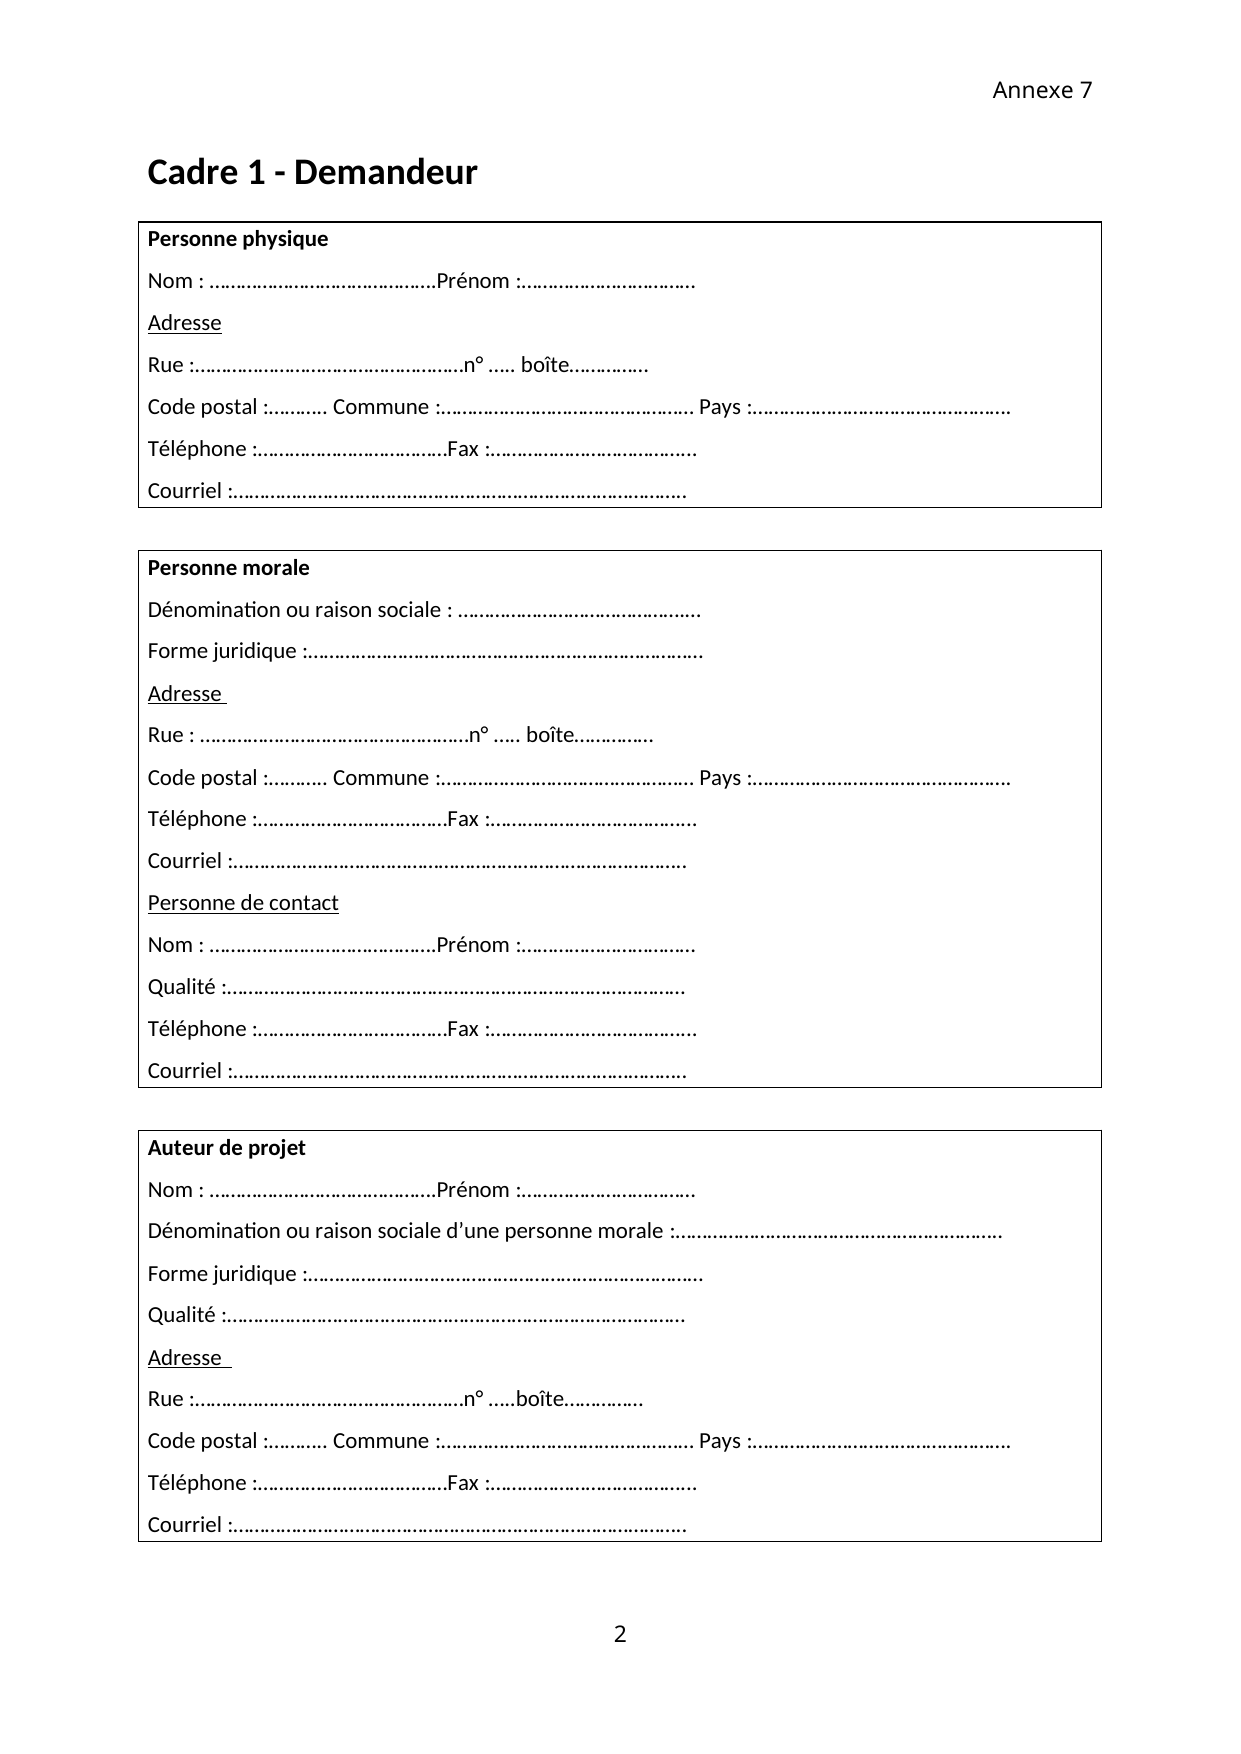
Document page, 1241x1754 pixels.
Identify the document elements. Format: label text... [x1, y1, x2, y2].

text Qualité :…………………………………………………………………………… [139, 1297, 1101, 1329]
text Nom : …………………………………….Prénom :…………………………… [139, 927, 1101, 958]
text Cadre 1 - Demandeur [148, 148, 1093, 193]
text Personne de contact [139, 885, 1101, 917]
text Adresse [139, 305, 1101, 337]
text Téléphone :………………………………Fax :………………………………... [139, 801, 1101, 833]
text Qualité :…………………………………………………………………………… [139, 969, 1101, 1001]
text Nom : …………………………………….Prénom :…………………………… [139, 263, 1101, 294]
text Téléphone :………………………………Fax :………………………………... [139, 1011, 1101, 1042]
text Rue :……………………………………………n° ….. boîte…………… [139, 347, 1101, 378]
text Dénomination ou raison sociale : …………………………………….… [139, 592, 1101, 623]
text Courriel :………………………………………………………………………….. [139, 1507, 1101, 1541]
text Forme juridique :………………………………………………………………… [139, 633, 1101, 665]
text Code postal :……….. Commune :………………………………………… Pays :…………………………………………. [139, 759, 1101, 791]
text Téléphone :………………………………Fax :………………………………... [139, 431, 1101, 462]
text Adresse [139, 676, 1101, 707]
text Courriel :………………………………………………………………………….. [139, 1053, 1101, 1087]
text Téléphone :………………………………Fax :………………………………... [139, 1465, 1101, 1497]
text Nom : …………………………………….Prénom :…………………………… [139, 1172, 1101, 1203]
text Courriel :………………………………………………………………………….. [139, 473, 1101, 507]
text Code postal :……….. Commune :………………………………………… Pays :…………………………………………. [139, 1423, 1101, 1454]
text Personne morale [139, 551, 1101, 581]
text Adresse [139, 1339, 1101, 1371]
text Rue :……………………………………………n° …..boîte…………… [139, 1381, 1101, 1413]
text Rue : ……………………………………………n° ….. boîte…………… [139, 717, 1101, 749]
text Forme juridique :………………………………………………………………… [139, 1256, 1101, 1287]
text Courriel :………………………………………………………………………….. [139, 843, 1101, 874]
text Dénomination ou raison sociale d’une personne morale :…………………………………………………….. [139, 1213, 1101, 1245]
text Personne physique [139, 223, 1101, 253]
text Auteur de projet [139, 1131, 1101, 1161]
text Code postal :……….. Commune :………………………………………… Pays :…………………………………………. [139, 389, 1101, 421]
